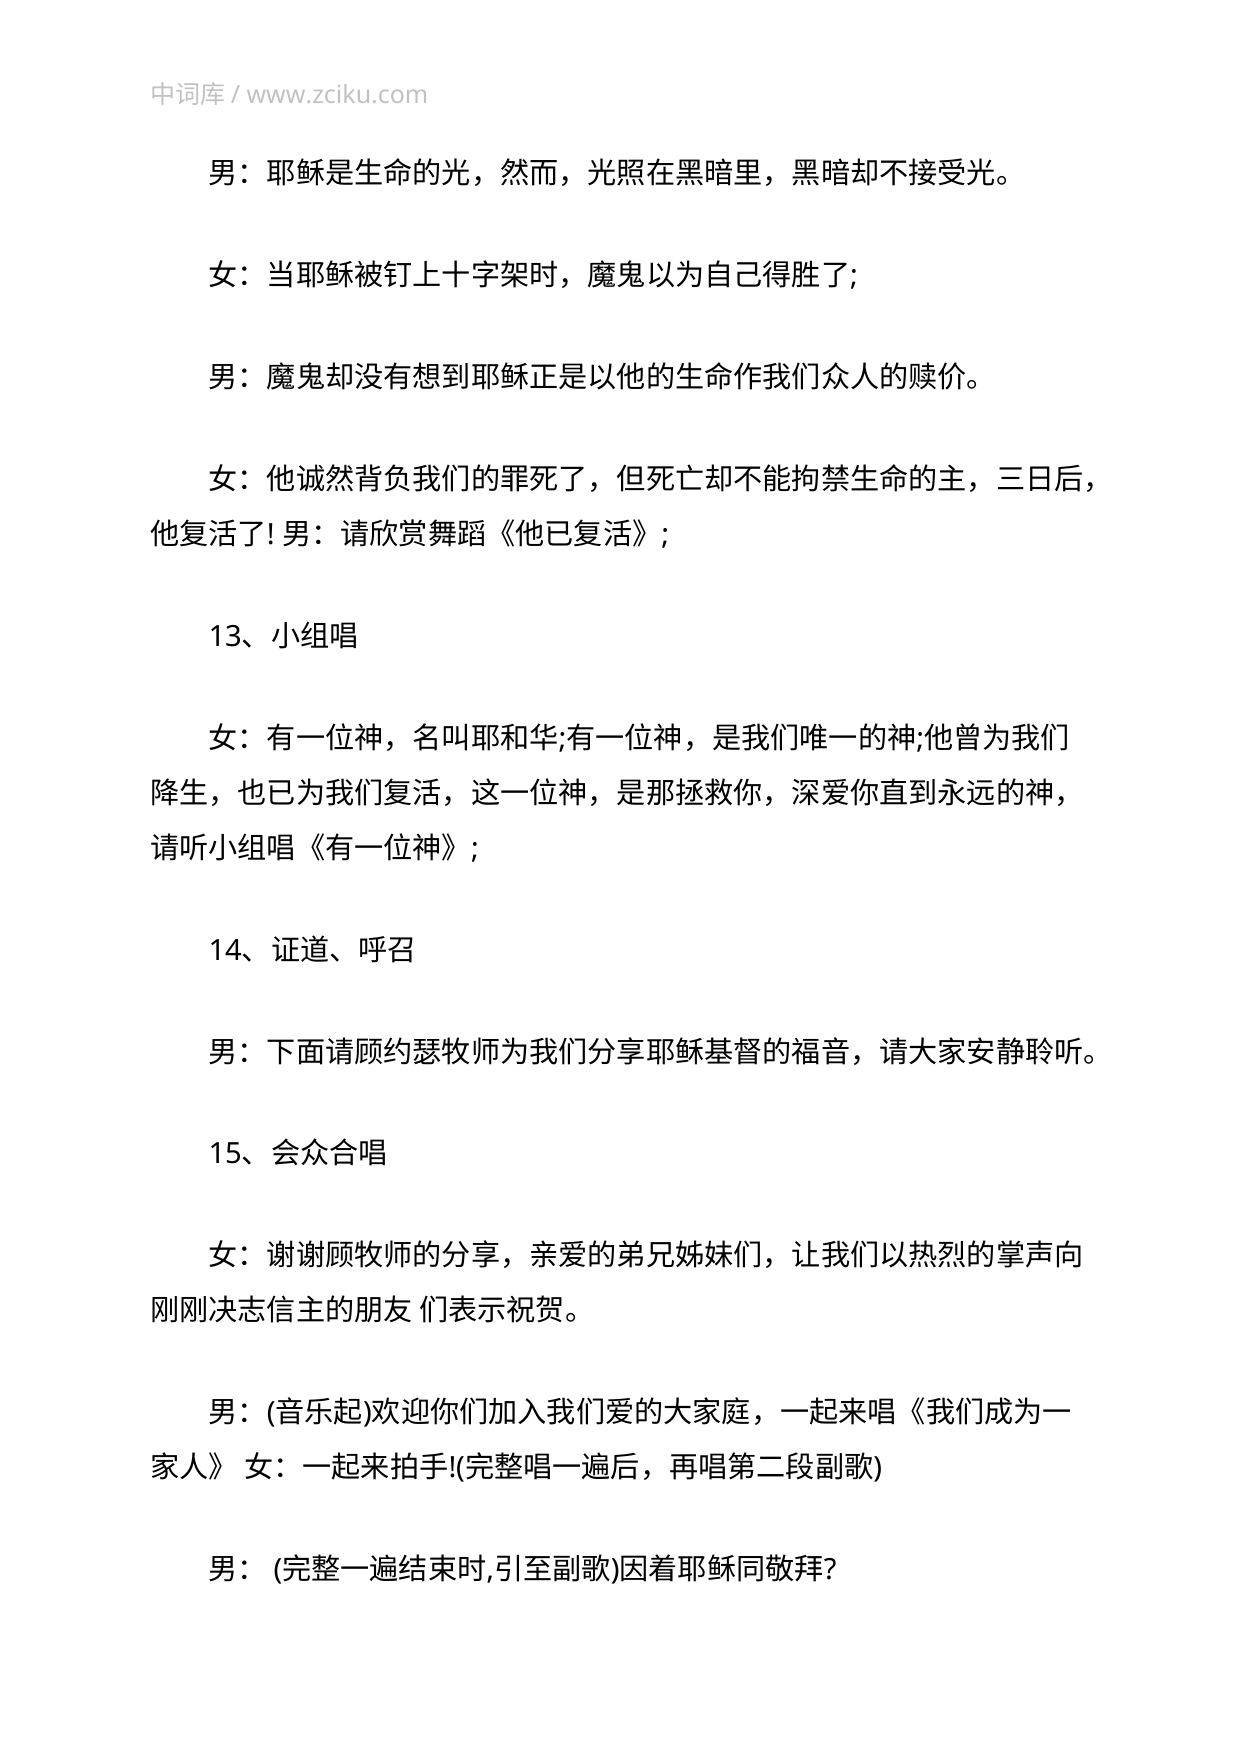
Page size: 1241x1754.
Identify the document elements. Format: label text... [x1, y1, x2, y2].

text 男：魔鬼却没有想到耶稣正是以他的生命作我们众人的赎价。 [150, 354, 1090, 396]
text 15、会众合唱 [150, 1130, 1090, 1172]
text 男：下面请顾约瑟牧师为我们分享耶稣基督的福音，请大家安静聆听。 [150, 1028, 1090, 1071]
text 女：有一位神，名叫耶和华;有一位神，是我们唯一的神;他曾为我们降生，也已为我们复活，这一位神，是那拯救你，深爱你直到永远的神，请听小组唱《有一位神》; [150, 714, 1090, 867]
text 女：他诚然背负我们的罪死了，但死亡却不能拘禁生命的主，三日后，他复活了! 男：请欣赏舞蹈《他已复活》; [150, 456, 1090, 553]
text 男：(音乐起)欢迎你们加入我们爱的大家庭，一起来唱《我们成为一家人》 女：一起来拍手!(完整唱一遍后，再唱第二段副歌) [150, 1389, 1090, 1486]
text 男：耶稣是生命的光，然而，光照在黑暗里，黑暗却不接受光。 [150, 150, 1090, 192]
text 女：谢谢顾牧师的分享，亲爱的弟兄姊妹们，让我们以热烈的掌声向刚刚决志信主的朋友 们表示祝贺。 [150, 1232, 1090, 1329]
text 男： (完整一遍结束时,引至副歌)因着耶稣同敬拜? [150, 1546, 1090, 1588]
text 14、证道、呼召 [150, 926, 1090, 969]
text 13、小组唱 [150, 612, 1090, 655]
text 女：当耶稣被钉上十字架时，魔鬼以为自己得胜了; [150, 252, 1090, 294]
